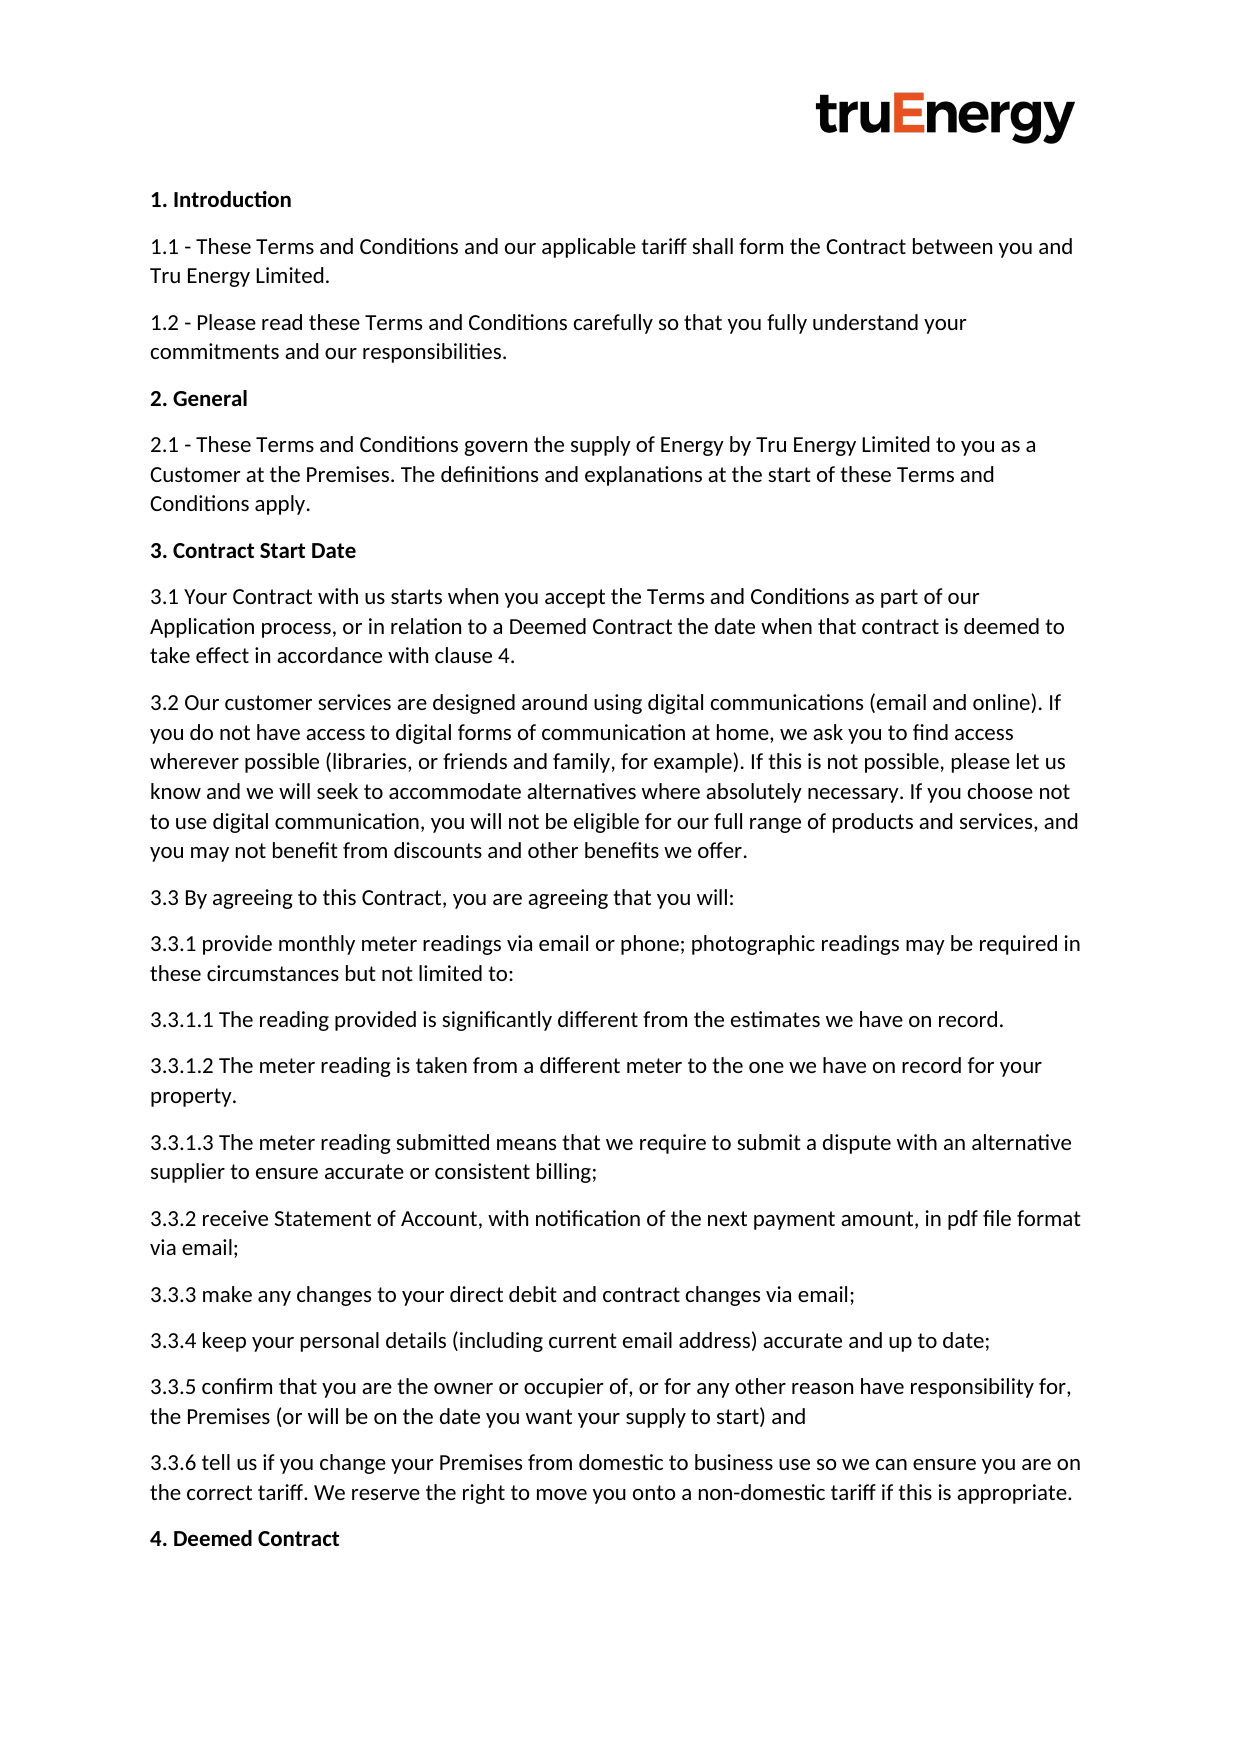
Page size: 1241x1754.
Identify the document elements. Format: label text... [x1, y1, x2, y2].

text 3.3.3 make any changes to your direct debit and contract changes via email; [150, 1280, 1090, 1308]
text 3.1 Your Contract with us starts when you accept the Terms and Conditions as part of our Application process, or in relation to a Deemed Contract the date when that contract is deemed to take effect in accordance with clause 4. [150, 582, 1090, 670]
text 3.3.1.2 The meter reading is taken from a different meter to the one we have on record for your property. [150, 1052, 1090, 1109]
text 3.2 Our customer services are designed around using digital communications (email and online). If you do not have access to digital forms of communication at home, we ask you to find access wherever possible (libraries, or friends and family, for example). If this is not possible, please let us know and we will seek to accommodate alternatives where absolutely necessary. If you choose not to use digital communication, you will not be eligible for our full range of products and services, and you may not benefit from discounts and other benefits we offer. [150, 688, 1090, 864]
text 2.1 - These Terms and Conditions govern the supply of Energy by Tru Energy Limited to you as a Customer at the Premises. The definitions and explanations at the start of these Terms and Conditions apply. [150, 430, 1090, 518]
text 3. Contract Start Date [150, 536, 1090, 564]
text 3.3.5 confirm that you are the owner or occupier of, or for any other reason have responsibility for, the Premises (or will be on the date you want your supply to start) and [150, 1372, 1090, 1430]
text 1. Introduction [150, 185, 1090, 213]
text 4. Deemed Contract [150, 1524, 1090, 1552]
picture [802, 73, 1091, 158]
text 1.1 - These Terms and Conditions and our applicable tariff shall form the Contract between you and Tru Energy Limited. [150, 232, 1090, 289]
text 3.3.1.1 The reading provided is significantly different from the estimates we have on record. [150, 1005, 1090, 1033]
text 1.2 - Please read these Terms and Conditions carefully so that you fully understand your commitments and our responsibilities. [150, 308, 1090, 366]
text 3.3.6 tell us if you change your Premises from domestic to business use so we can ensure you are on the correct tariff. We reserve the right to move you onto a non-domestic tariff if this is appropriate. [150, 1448, 1090, 1506]
text 3.3.2 receive Statement of Account, with notification of the next payment amount, in pdf file format via email; [150, 1204, 1090, 1261]
text 2. General [150, 384, 1090, 412]
text 3.3.1 provide monthly meter readings via email or phone; photographic readings may be required in these circumstances but not limited to: [150, 929, 1090, 987]
text 3.3.4 keep your personal details (including current email address) accurate and up to date; [150, 1326, 1090, 1354]
text 3.3.1.3 The meter reading submitted means that we require to submit a dispute with an alternative supplier to ensure accurate or consistent billing; [150, 1128, 1090, 1185]
text 3.3 By agreeing to this Contract, you are agreeing that you will: [150, 883, 1090, 911]
